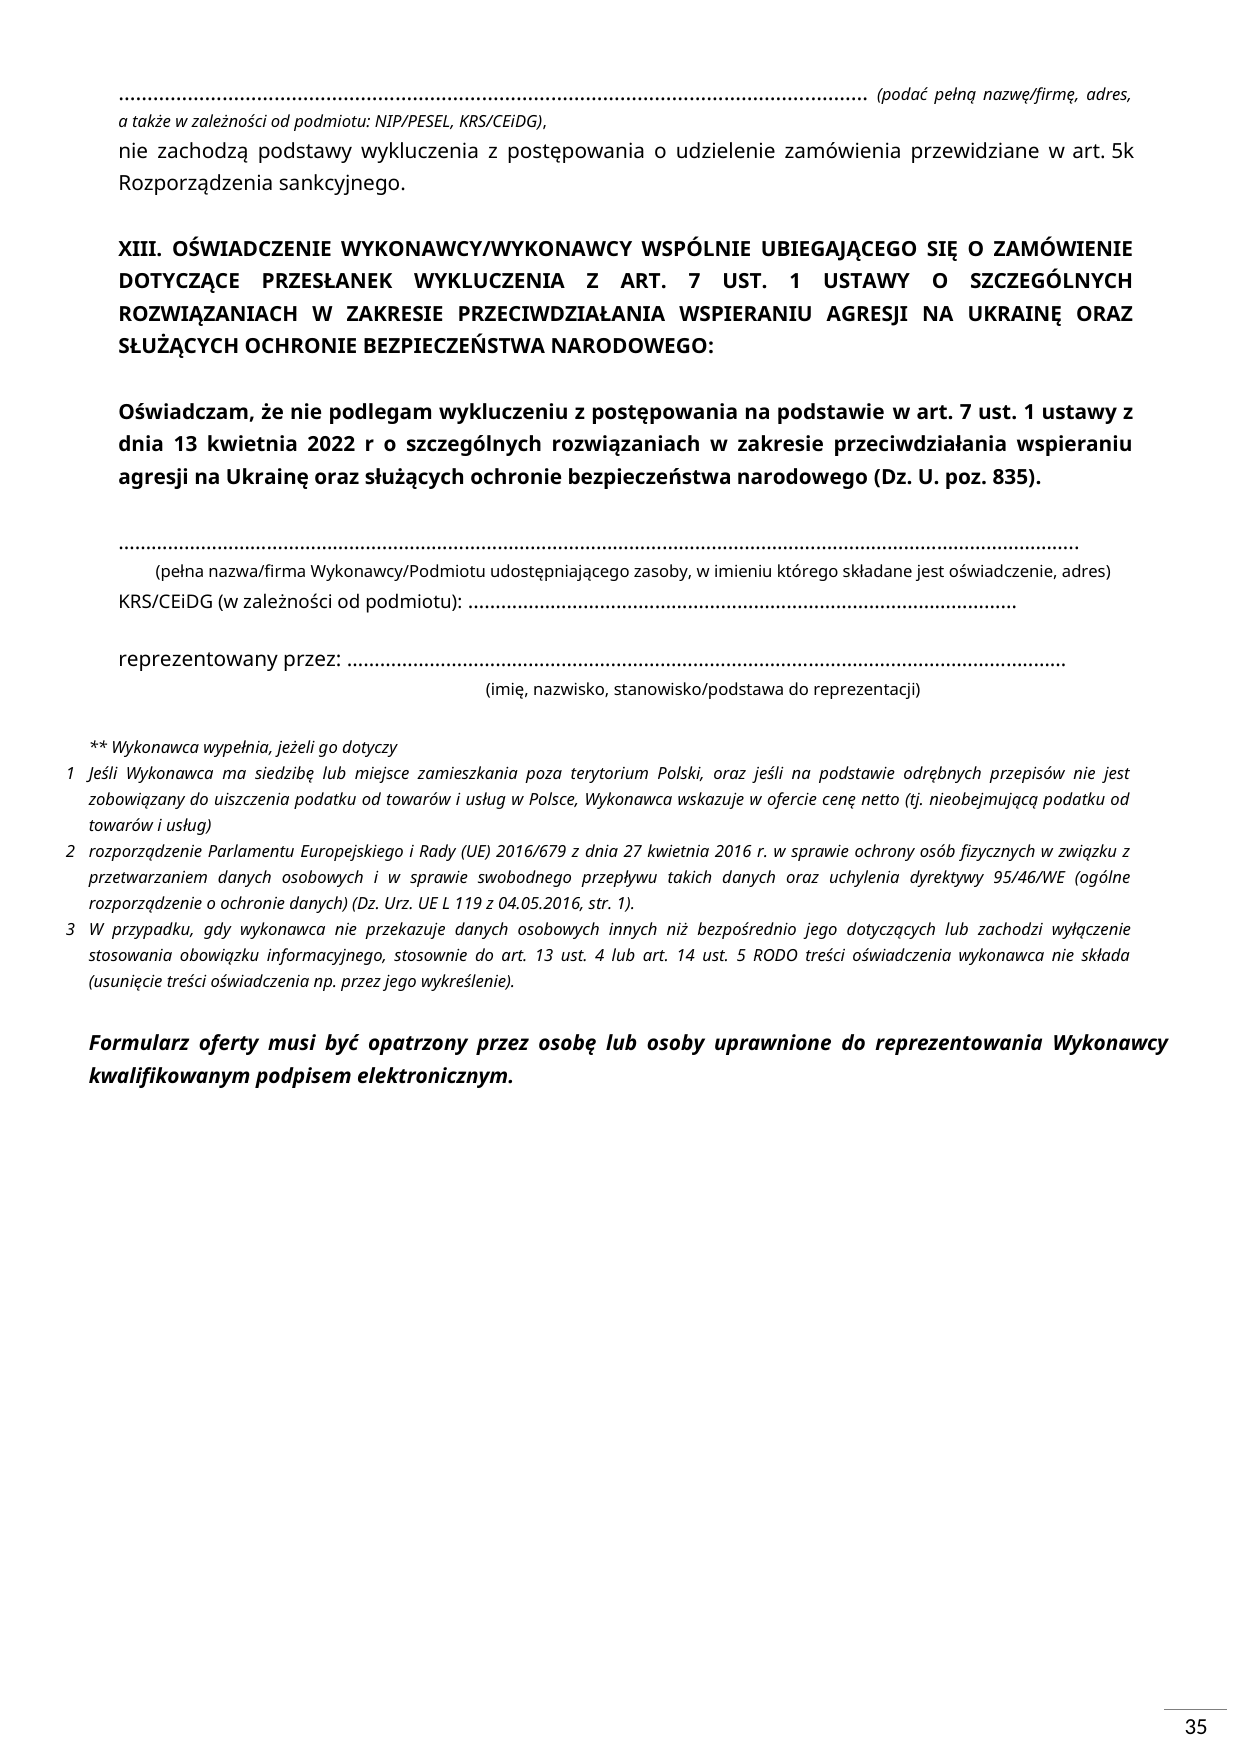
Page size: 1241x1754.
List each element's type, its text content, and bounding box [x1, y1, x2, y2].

list Jeśli Wykonawca ma siedzibę lub miejsce zamieszkania poza terytorium Polski, oraz jeśli na podstawie odrębnych przepisów nie jest zobowiązany do uiszczenia podatku od towarów i usług w Polsce, Wykonawca wskazuje w ofercie cenę netto (tj. nieobejmującą podatku od towarów i usług) [66, 762, 1134, 837]
list rozporządzenie Parlamentu Europejskiego i Rady (UE) 2016/679 z dnia 27 kwietnia 2016 r. w sprawie ochrony osób fizycznych w związku z przetwarzaniem danych osobowych i w sprawie swobodnego przepływu takich danych oraz uchylenia dyrektywy 95/46/WE (ogólne rozporządzenie o ochronie danych) (Dz. Urz. UE L 119 z 04.05.2016, str. 1). [66, 840, 1134, 915]
text reprezentowany przez: ……………………………………………………………………………………………………………..…… [118, 644, 1149, 673]
text ** Wykonawca wypełnia, jeżeli go dotyczy [88, 736, 1134, 758]
text ……………………………………………………………………………………………….………..….…… (podać pełną nazwę/firmę, adres, a także w zależności od podmiotu: NIP/PESEL, KRS/CEiDG), [118, 77, 1134, 133]
text Oświadczam, że nie podlegam wykluczeniu z postępowania na podstawie w art. 7 ust. 1 ustawy z dnia 13 kwietnia 2022 r o szczególnych rozwiązaniach w zakresie przeciwdziałania wspieraniu agresji na Ukrainę oraz służących ochronie bezpieczeństwa narodowego (Dz. U. poz. 835). [118, 397, 1134, 490]
text (imię, nazwisko, stanowisko/podstawa do reprezentacji) [486, 677, 1134, 700]
text (pełna nazwa/firma Wykonawcy/Podmiotu udostępniającego zasoby, w imieniu którego składane jest oświadczenie, adres) [118, 560, 1149, 582]
list W przypadku, gdy wykonawca nie przekazuje danych osobowych innych niż bezpośrednio jego dotyczących lub zachodzi wyłączenie stosowania obowiązku informacyjnego, stosownie do art. 13 ust. 4 lub art. 14 ust. 5 RODO treści oświadczenia wykonawca nie składa (usunięcie treści oświadczenia np. przez jego wykreślenie). [66, 918, 1134, 993]
text XIII. OŚWIADCZENIE WYKONAWCY/WYKONAWCY WSPÓLNIE UBIEGAJĄCEGO SIĘ O ZAMÓWIENIE DOTYCZĄCE PRZESŁANEK WYKLUCZENIA Z ART. 7 UST. 1 USTAWY O SZCZEGÓLNYCH ROZWIĄZANIACH W ZAKRESIE PRZECIWDZIAŁANIA WSPIERANIU AGRESJI NA UKRAINĘ ORAZ SŁUŻĄCYCH OCHRONIE BEZPIECZEŃSTWA NARODOWEGO: [118, 234, 1134, 360]
text nie zachodzą podstawy wykluczenia z postępowania o udzielenie zamówienia przewidziane w art. 5k Rozporządzenia sankcyjnego. [118, 136, 1134, 197]
text ………………………………………………………………………………………………………………..……………………………………….. [118, 527, 1134, 556]
text KRS/CEiDG (w zależności od podmiotu): ………………………….…………………………………………………………… [118, 586, 1149, 614]
text Formularz oferty musi być opatrzony przez osobę lub osoby uprawnione do reprezentowania Wykonawcy kwalifikowanym podpisem elektronicznym. [88, 1028, 1172, 1089]
